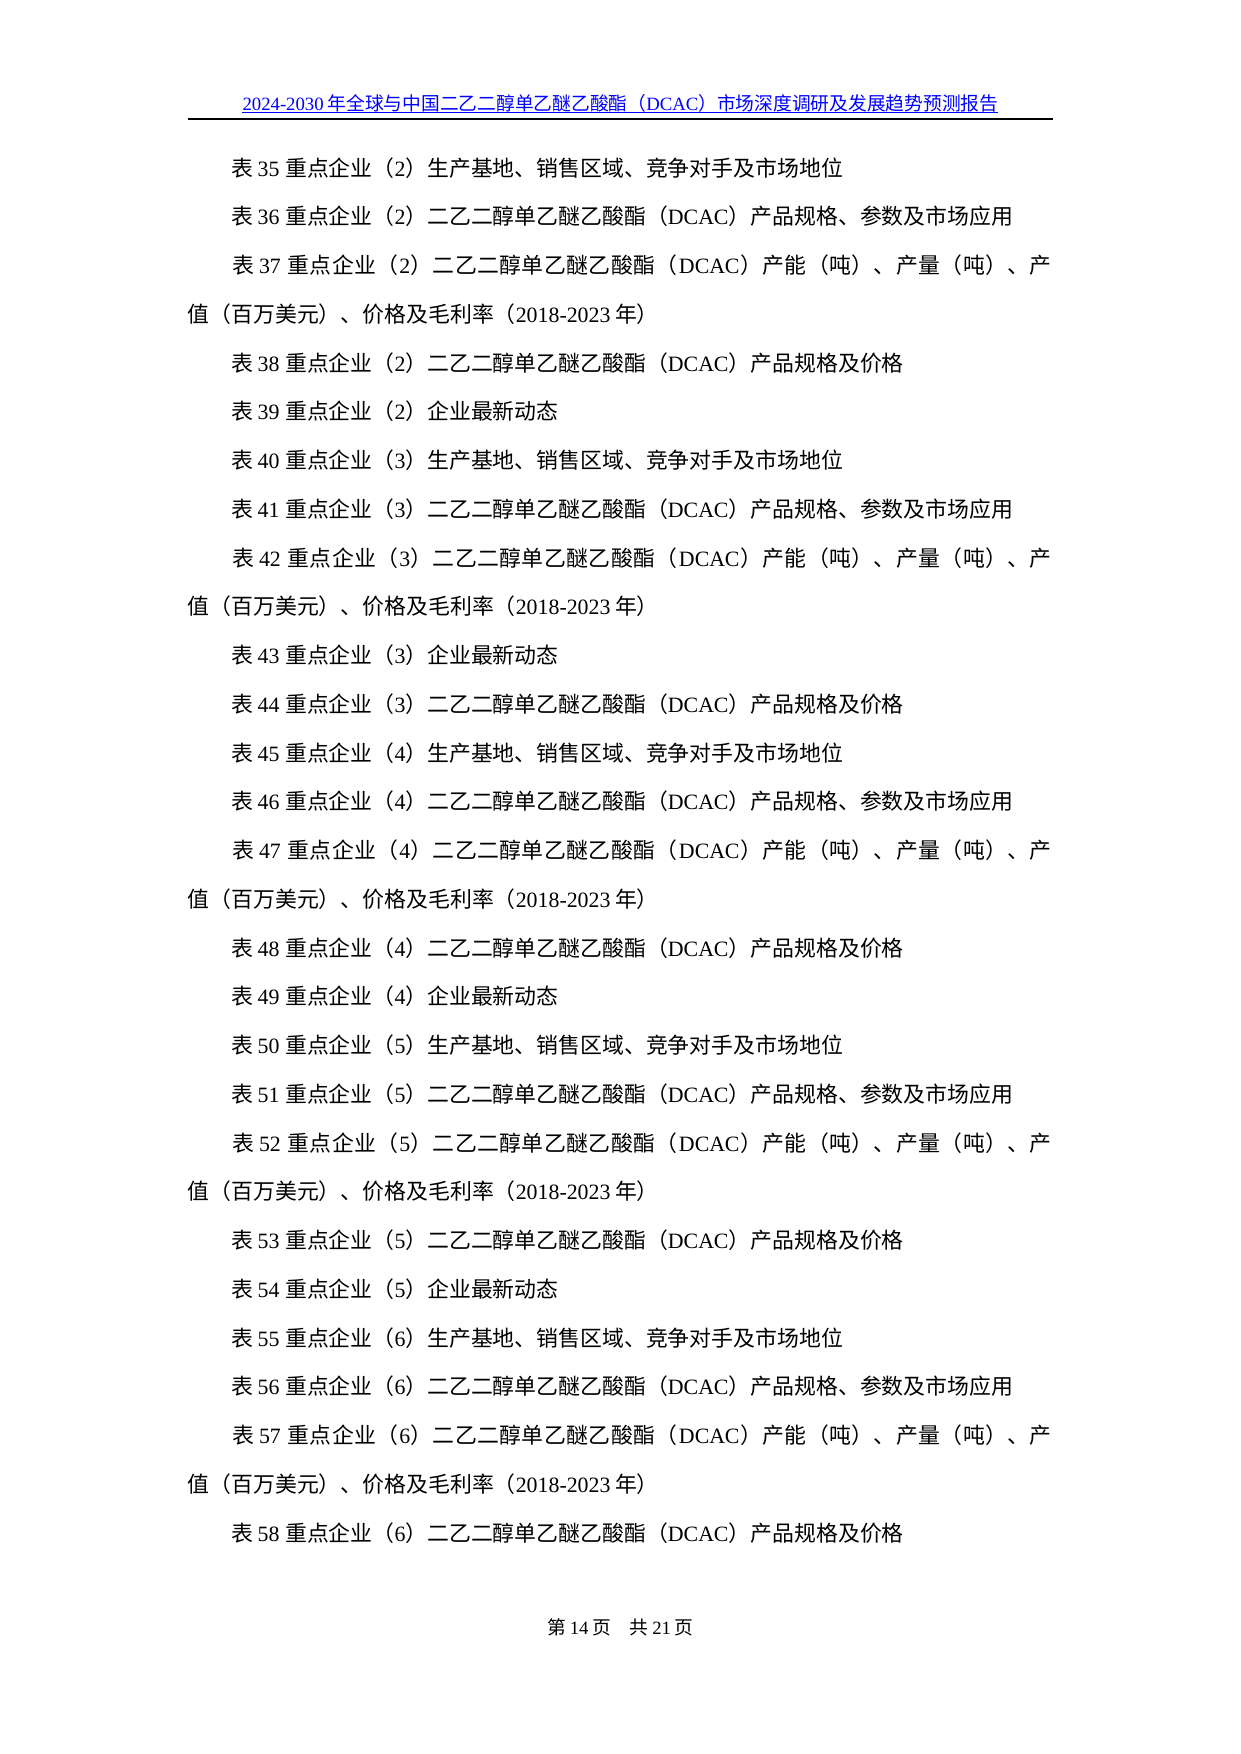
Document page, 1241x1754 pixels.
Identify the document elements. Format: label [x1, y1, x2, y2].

text [187, 150, 1053, 1548]
